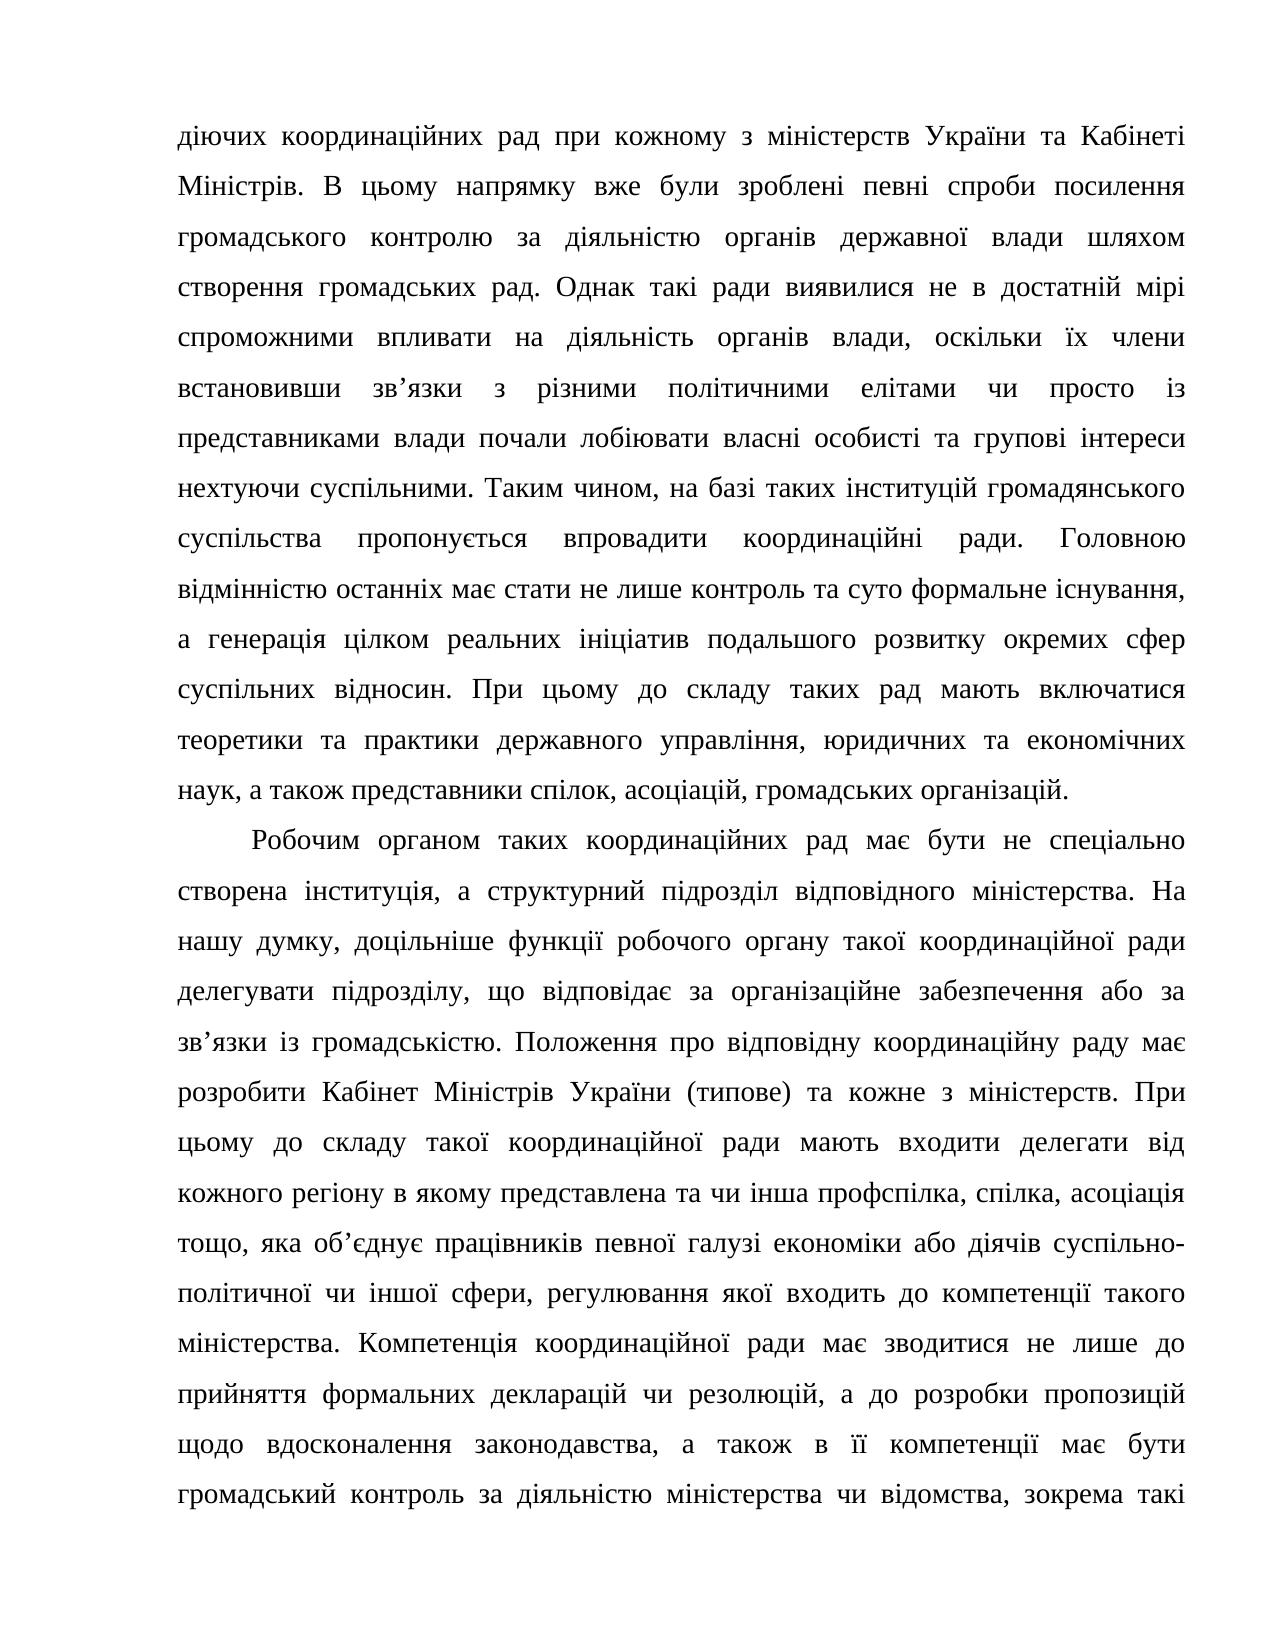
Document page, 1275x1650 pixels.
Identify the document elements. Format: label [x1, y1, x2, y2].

text [177, 822, 1186, 1510]
text [177, 118, 1186, 806]
